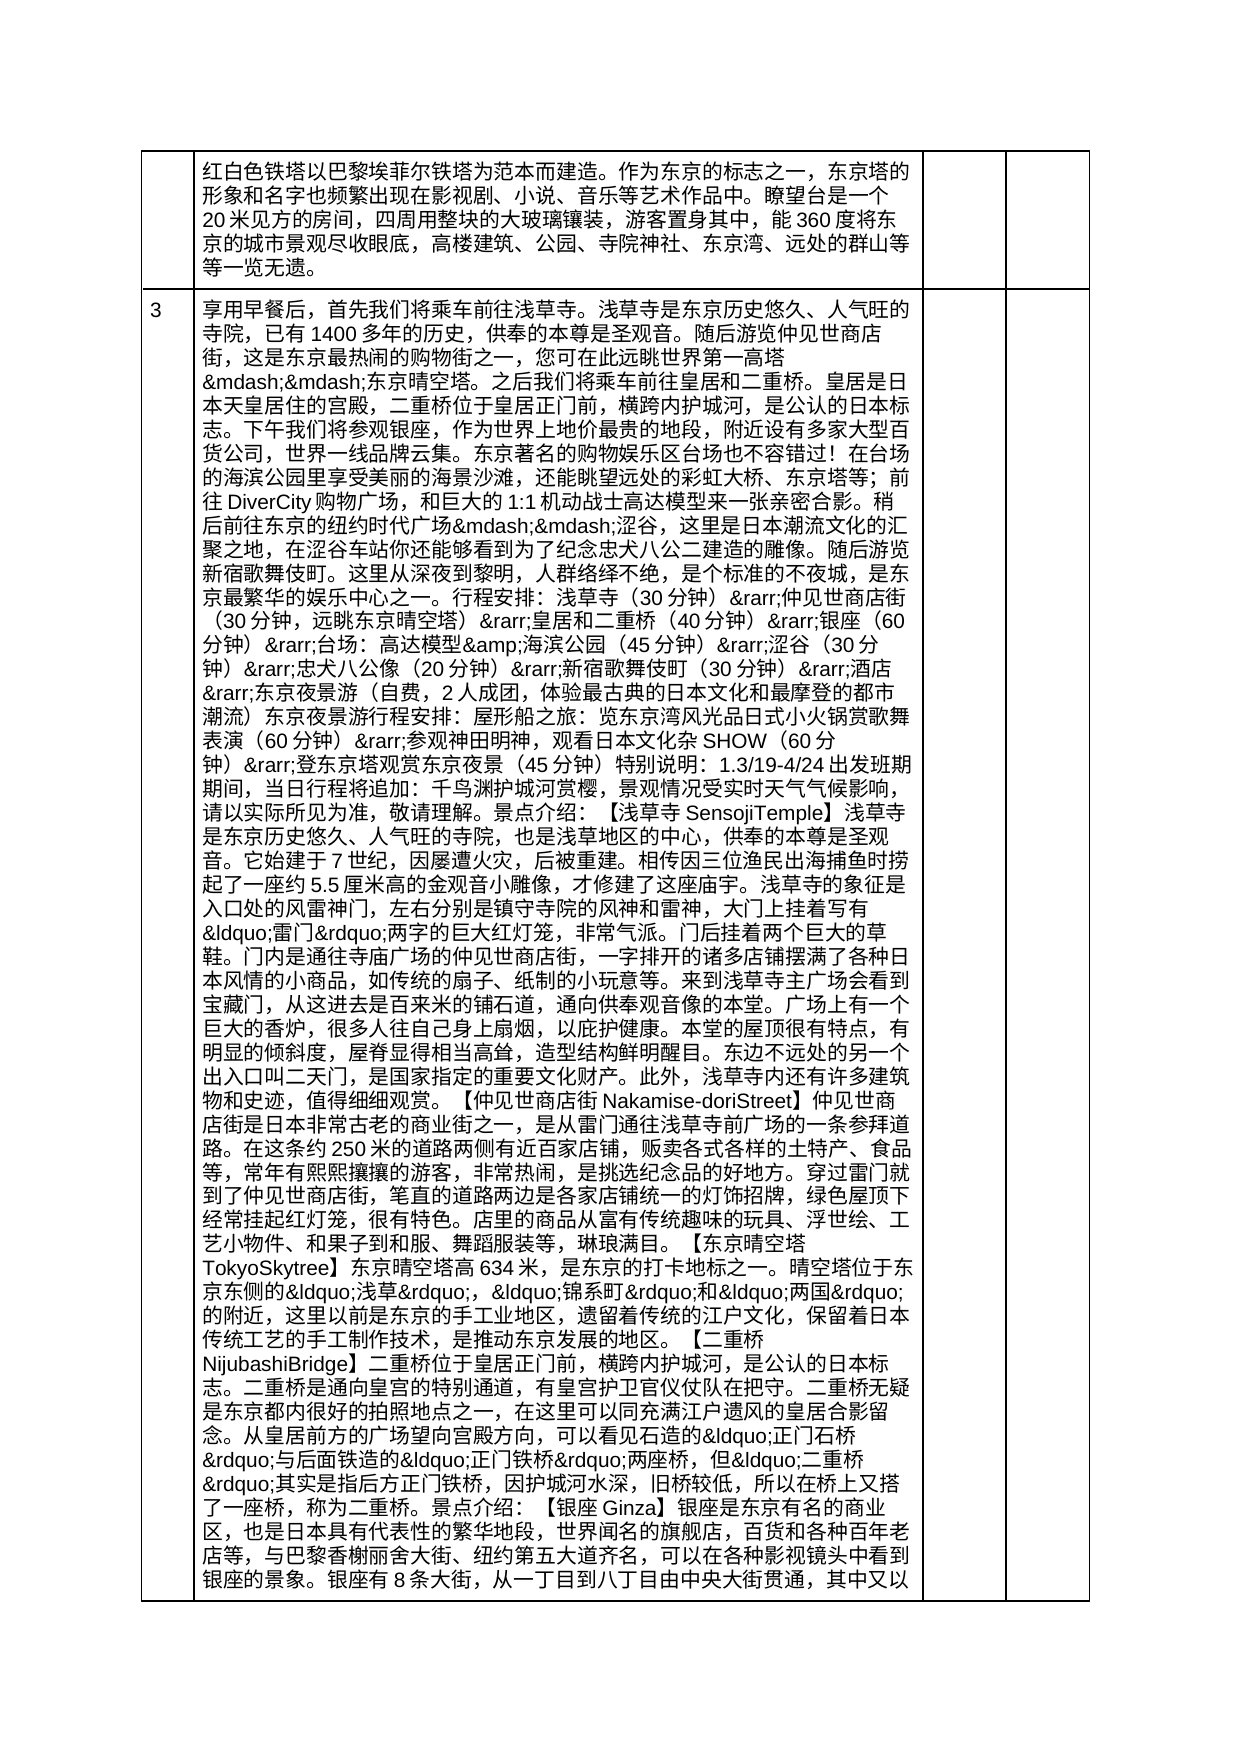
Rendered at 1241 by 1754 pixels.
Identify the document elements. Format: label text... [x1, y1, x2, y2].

table_cell 3 [142, 152, 193, 288]
table_cell [1007, 152, 1089, 288]
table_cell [195, 152, 922, 288]
table_cell [924, 290, 1005, 1600]
table_cell [924, 152, 1005, 288]
table_cell [1007, 290, 1089, 1600]
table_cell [195, 290, 922, 1600]
table_cell 3 [142, 289, 193, 1600]
